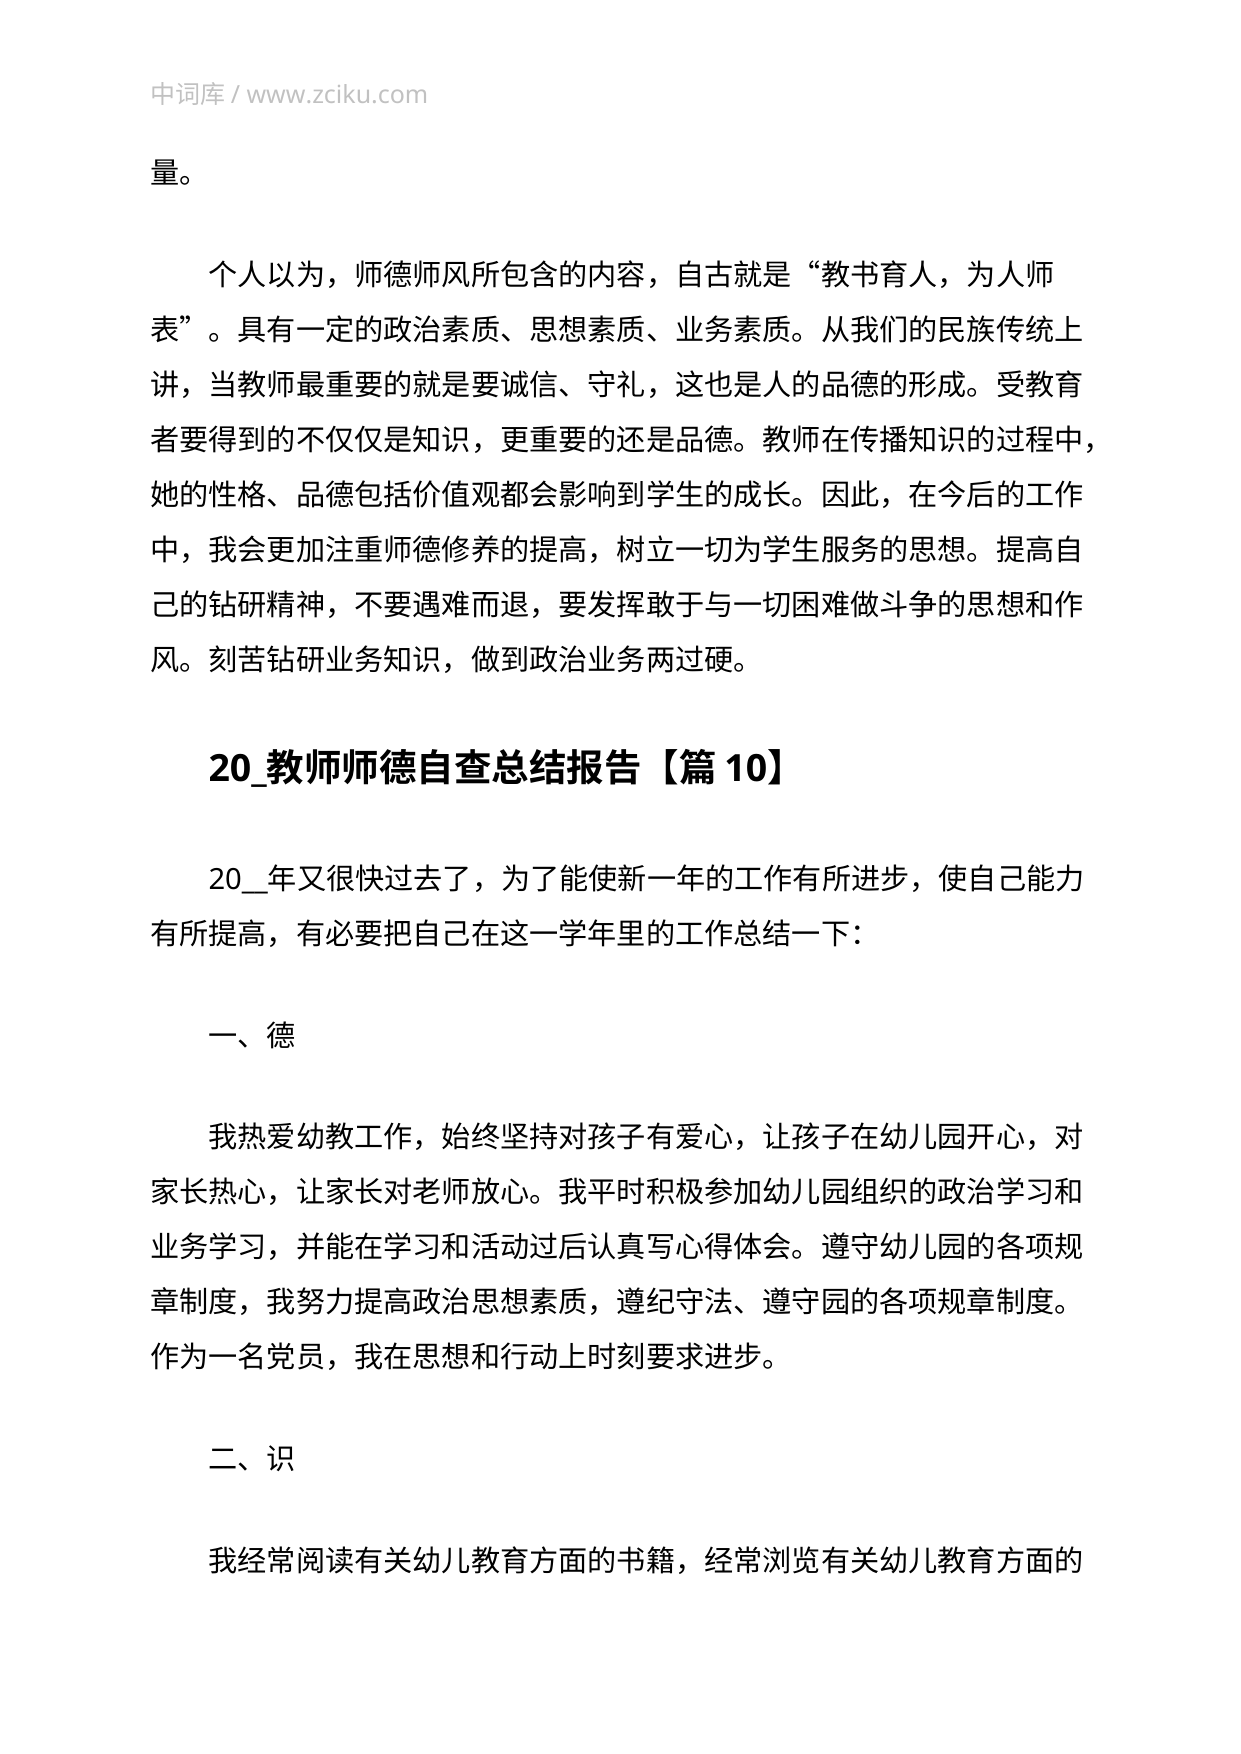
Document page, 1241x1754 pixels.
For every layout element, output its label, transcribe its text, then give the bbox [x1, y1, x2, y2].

text 一、德 [150, 1012, 1090, 1054]
text 个人以为，师德师风所包含的内容，自古就是“教书育人，为人师表”。具有一定的政治素质、思想素质、业务素质。从我们的民族传统上讲，当教师最重要的就是要诚信、守礼，这也是人的品德的形成。受教育者要得到的不仅仅是知识，更重要的还是品德。教师在传播知识的过程中，她的性格、品德包括价值观都会影响到学生的成长。因此，在今后的工作中，我会更加注重师德修养的提高，树立一切为学生服务的思想。提高自己的钻研精神，不要遇难而退，要发挥敢于与一切困难做斗争的思想和作风。刻苦钻研业务知识，做到政治业务两过硬。 [150, 252, 1090, 678]
text 20_教师师德自查总结报告【篇10】 [150, 738, 1090, 792]
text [150, 150, 1090, 192]
text 20__年又很快过去了，为了能使新一年的工作有所进步，使自己能力有所提高，有必要把自己在这一学年里的工作总结一下： [150, 855, 1090, 953]
text 二、识 [150, 1435, 1090, 1478]
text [150, 1537, 1090, 1579]
text 我热爱幼教工作，始终坚持对孩子有爱心，让孩子在幼儿园开心，对家长热心，让家长对老师放心。我平时积极参加幼儿园组织的政治学习和业务学习，并能在学习和活动过后认真写心得体会。遵守幼儿园的各项规章制度，我努力提高政治思想素质，遵纪守法、遵守园的各项规章制度。作为一名党员，我在思想和行动上时刻要求进步。 [150, 1114, 1090, 1376]
